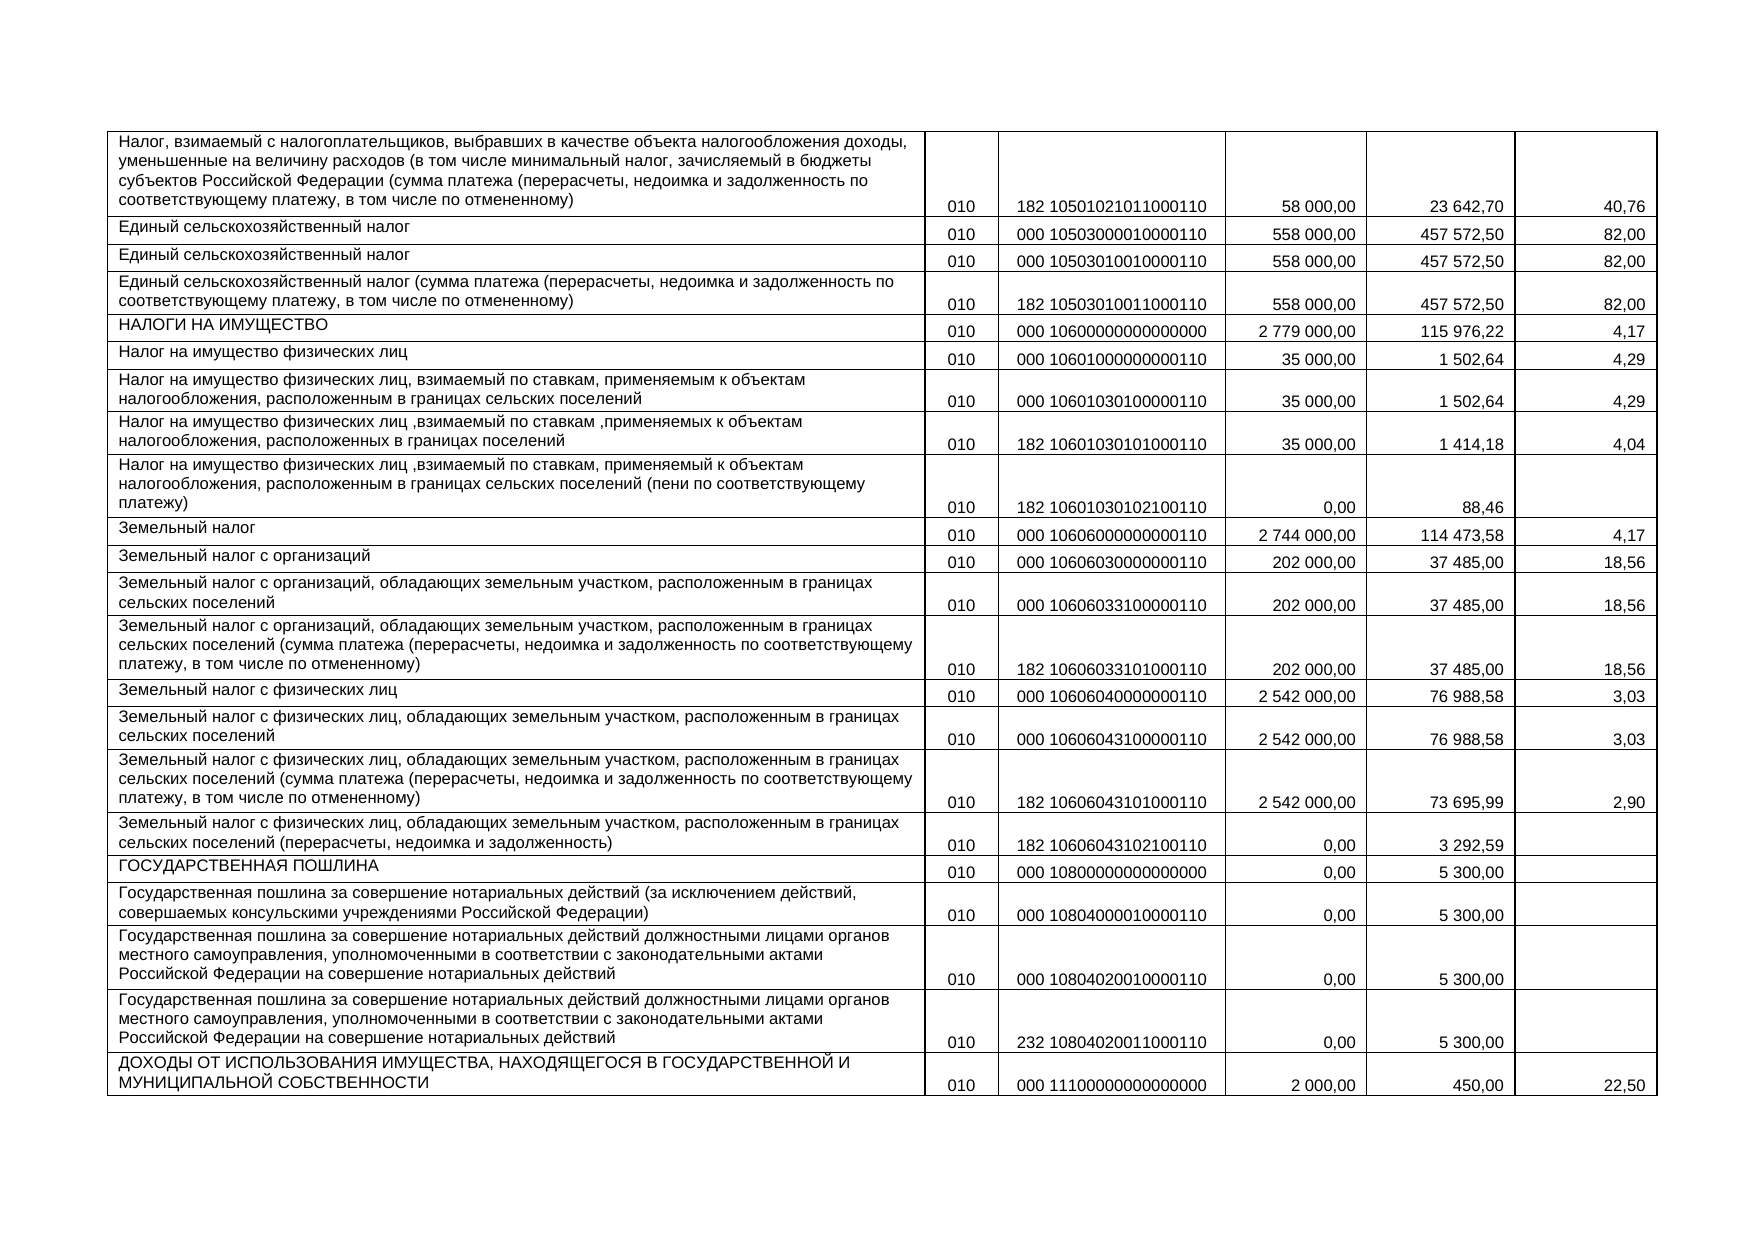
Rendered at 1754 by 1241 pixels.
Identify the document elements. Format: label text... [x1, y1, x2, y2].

table_cell 010 [926, 217, 998, 243]
table_cell 000 10503010010000110 [999, 245, 1225, 271]
table_cell 35 000,00 [1226, 370, 1366, 411]
table_cell 010 [926, 272, 998, 313]
table_cell 114 473,58 [1367, 518, 1514, 545]
table_cell 010 [926, 573, 998, 615]
table_cell Земельный налог с физических лиц, обладающих земельным участком, расположенным в границах сельских поселений (перерасчеты, недоимка и задолженность) [108, 813, 924, 855]
table_cell Земельный налог с физических лиц [108, 680, 924, 706]
table_cell 5 300,00 [1367, 926, 1514, 988]
table_cell 202 000,00 [1226, 546, 1366, 572]
table_cell 010 [926, 750, 998, 812]
table_cell 182 10501021011000110 [999, 132, 1225, 216]
table_cell 010 [926, 412, 998, 453]
table_cell 010 [926, 342, 998, 368]
table_cell 18,56 [1516, 573, 1656, 615]
table_cell 010 [926, 1053, 998, 1095]
table_cell Земельный налог с физических лиц, обладающих земельным участком, расположенным в границах сельских поселений (сумма платежа (перерасчеты, недоимка и задолженность по соответствующему платежу, в том числе по отмененному) [108, 750, 924, 812]
table_cell 18,56 [1516, 546, 1656, 572]
table_cell 010 [926, 926, 998, 988]
table_cell 010 [926, 680, 998, 706]
table_cell 4,04 [1516, 412, 1656, 453]
table_cell 000 10601000000000110 [999, 342, 1225, 368]
table_cell [1516, 813, 1656, 855]
table_cell 182 10601030102100110 [999, 455, 1225, 517]
table_cell 4,29 [1516, 370, 1656, 411]
table_cell 37 485,00 [1367, 573, 1514, 615]
table_cell 1 502,64 [1367, 370, 1514, 411]
table_cell ГОСУДАРСТВЕННАЯ ПОШЛИНА [108, 856, 924, 882]
table_cell Налог, взимаемый с налогоплательщиков, выбравших в качестве объекта налогообложения доходы, уменьшенные на величину расходов (в том числе минимальный налог, зачисляемый в бюджеты субъектов Российской Федерации (сумма платежа (перерасчеты, недоимка и задолженность по соответствующему платежу, в том числе по отмененному) [108, 132, 924, 216]
table_cell 457 572,50 [1367, 245, 1514, 271]
table_cell 232 10804020011000110 [999, 990, 1225, 1052]
table_cell 010 [926, 707, 998, 748]
table_cell 5 300,00 [1367, 856, 1514, 882]
table_cell 010 [926, 455, 998, 517]
table_cell Государственная пошлина за совершение нотариальных действий должностными лицами органов местного самоуправления, уполномоченными в соответствии с законодательными актами Российской Федерации на совершение нотариальных действий [108, 926, 924, 988]
table_cell 010 [926, 315, 998, 341]
table_cell 000 10606033100000110 [999, 573, 1225, 615]
table_cell 4,29 [1516, 342, 1656, 368]
table_cell 18,56 [1516, 616, 1656, 678]
table_cell Единый сельскохозяйственный налог [108, 245, 924, 271]
table_cell 3,03 [1516, 680, 1656, 706]
table_cell Налог на имущество физических лиц [108, 342, 924, 368]
table_cell 202 000,00 [1226, 616, 1366, 678]
table_cell 2 542 000,00 [1226, 680, 1366, 706]
table_cell 000 10503000010000110 [999, 217, 1225, 243]
table_cell 0,00 [1226, 813, 1366, 855]
table_cell 1 414,18 [1367, 412, 1514, 453]
table_cell 4,17 [1516, 518, 1656, 545]
table_cell 202 000,00 [1226, 573, 1366, 615]
table_cell 0,00 [1226, 455, 1366, 517]
table_cell 010 [926, 546, 998, 572]
table_cell 4,17 [1516, 315, 1656, 341]
table_cell 182 10503010011000110 [999, 272, 1225, 313]
table_cell Земельный налог с организаций [108, 546, 924, 572]
table_cell 558 000,00 [1226, 245, 1366, 271]
table_cell Налог на имущество физических лиц, взимаемый по ставкам, применяемым к объектам налогообложения, расположенным в границах сельских поселений [108, 370, 924, 411]
table_cell 000 10804000010000110 [999, 883, 1225, 925]
table_cell Государственная пошлина за совершение нотариальных действий (за исключением действий, совершаемых консульскими учреждениями Российской Федерации) [108, 883, 924, 925]
table_cell 000 10804020010000110 [999, 926, 1225, 988]
table_cell 76 988,58 [1367, 707, 1514, 748]
table_cell 82,00 [1516, 217, 1656, 243]
table_cell 457 572,50 [1367, 217, 1514, 243]
table_cell 88,46 [1367, 455, 1514, 517]
table_cell Земельный налог с организаций, обладающих земельным участком, расположенным в границах сельских поселений [108, 573, 924, 615]
table_cell 0,00 [1226, 990, 1366, 1052]
table_cell 3,03 [1516, 707, 1656, 748]
table_cell 82,00 [1516, 272, 1656, 313]
table_cell 23 642,70 [1367, 132, 1514, 216]
table_cell 010 [926, 856, 998, 882]
table_cell 3 292,59 [1367, 813, 1514, 855]
table_cell 35 000,00 [1226, 412, 1366, 453]
table_cell 010 [926, 990, 998, 1052]
table_cell [1516, 455, 1656, 517]
table_cell 5 300,00 [1367, 883, 1514, 925]
table_cell [1516, 883, 1656, 925]
table_cell Государственная пошлина за совершение нотариальных действий должностными лицами органов местного самоуправления, уполномоченными в соответствии с законодательными актами Российской Федерации на совершение нотариальных действий [108, 990, 924, 1052]
table_cell [1516, 856, 1656, 882]
table_cell Земельный налог с организаций, обладающих земельным участком, расположенным в границах сельских поселений (сумма платежа (перерасчеты, недоимка и задолженность по соответствующему платежу, в том числе по отмененному) [108, 616, 924, 678]
table_cell Земельный налог [108, 518, 924, 545]
table_cell 010 [926, 245, 998, 271]
table_cell 182 10606043101000110 [999, 750, 1225, 812]
table_cell 558 000,00 [1226, 217, 1366, 243]
table_cell 182 10606033101000110 [999, 616, 1225, 678]
table_cell НАЛОГИ НА ИМУЩЕСТВО [108, 315, 924, 341]
table_cell 010 [926, 518, 998, 545]
table_cell 115 976,22 [1367, 315, 1514, 341]
table_cell 0,00 [1226, 926, 1366, 988]
table_cell 76 988,58 [1367, 680, 1514, 706]
table_cell Налог на имущество физических лиц ,взимаемый по ставкам ,применяемых к объектам налогообложения, расположенных в границах поселений [108, 412, 924, 453]
table_cell 37 485,00 [1367, 616, 1514, 678]
table_cell 35 000,00 [1226, 342, 1366, 368]
table_cell 000 10601030100000110 [999, 370, 1225, 411]
table_cell 0,00 [1226, 883, 1366, 925]
table_cell [1516, 926, 1656, 988]
table_cell 010 [926, 813, 998, 855]
table_cell 457 572,50 [1367, 272, 1514, 313]
table_cell 2 542 000,00 [1226, 750, 1366, 812]
table_cell 450,00 [1367, 1053, 1514, 1095]
table_cell Земельный налог с физических лиц, обладающих земельным участком, расположенным в границах сельских поселений [108, 707, 924, 748]
table_cell 2 779 000,00 [1226, 315, 1366, 341]
table_cell 010 [926, 132, 998, 216]
table_cell 010 [926, 370, 998, 411]
table_cell 010 [926, 883, 998, 925]
table_cell 000 10606040000000110 [999, 680, 1225, 706]
table_cell 2 000,00 [1226, 1053, 1366, 1095]
table_cell 0,00 [1226, 856, 1366, 882]
table_cell Единый сельскохозяйственный налог [108, 217, 924, 243]
table_cell Налог на имущество физических лиц ,взимаемый по ставкам, применяемый к объектам налогообложения, расположенным в границах сельских поселений (пени по соответствующему платежу) [108, 455, 924, 517]
table_cell 000 11100000000000000 [999, 1053, 1225, 1095]
table_cell 2,90 [1516, 750, 1656, 812]
table_cell 000 10606030000000110 [999, 546, 1225, 572]
table_cell 558 000,00 [1226, 272, 1366, 313]
table_cell 73 695,99 [1367, 750, 1514, 812]
table_cell ДОХОДЫ ОТ ИСПОЛЬЗОВАНИЯ ИМУЩЕСТВА, НАХОДЯЩЕГОСЯ В ГОСУДАРСТВЕННОЙ И МУНИЦИПАЛЬНОЙ СОБСТВЕННОСТИ [108, 1053, 924, 1095]
table_cell Единый сельскохозяйственный налог (сумма платежа (перерасчеты, недоимка и задолженность по соответствующему платежу, в том числе по отмененному) [108, 272, 924, 313]
table_cell 000 10606000000000110 [999, 518, 1225, 545]
table_cell 2 744 000,00 [1226, 518, 1366, 545]
table_cell 182 10601030101000110 [999, 412, 1225, 453]
table_cell 37 485,00 [1367, 546, 1514, 572]
table_cell 5 300,00 [1367, 990, 1514, 1052]
table_cell 22,50 [1516, 1053, 1656, 1095]
table_cell 40,76 [1516, 132, 1656, 216]
table_cell 182 10606043102100110 [999, 813, 1225, 855]
table_cell 1 502,64 [1367, 342, 1514, 368]
table_cell 000 10606043100000110 [999, 707, 1225, 748]
table_cell 82,00 [1516, 245, 1656, 271]
table_cell 010 [926, 616, 998, 678]
table_cell 000 10600000000000000 [999, 315, 1225, 341]
table_cell 2 542 000,00 [1226, 707, 1366, 748]
table_cell 58 000,00 [1226, 132, 1366, 216]
table_cell [1516, 990, 1656, 1052]
table_cell 000 10800000000000000 [999, 856, 1225, 882]
